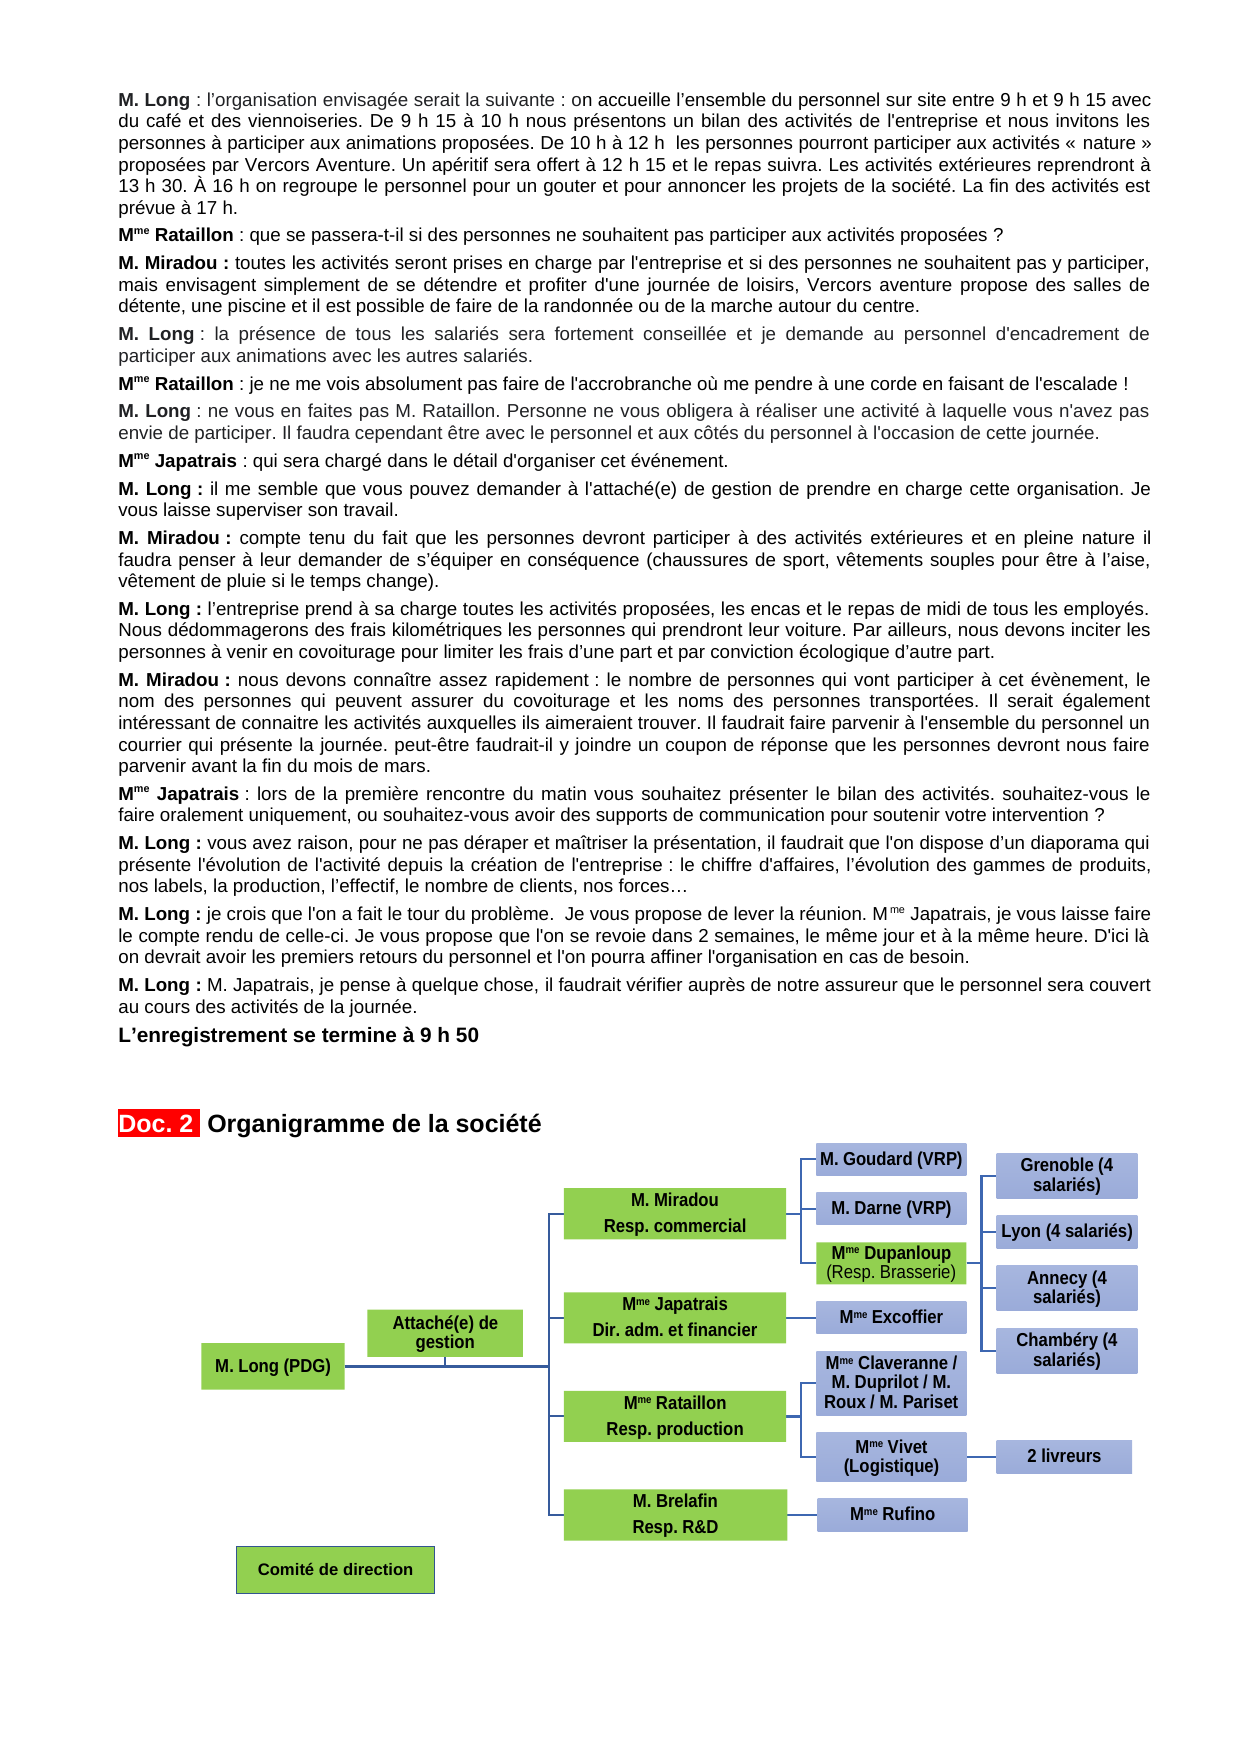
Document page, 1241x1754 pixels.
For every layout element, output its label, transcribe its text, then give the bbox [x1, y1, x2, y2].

text M. Long : la présence de tous les salariés sera fortement conseillée et je demande au personnel d'encadrement de participer aux animations avec les autres salariés. [118, 323, 1152, 366]
text Mme Rataillon : que se passera-t-il si des personnes ne souhaitent pas participer aux activités proposées ? [118, 224, 1152, 246]
text Doc. 2 Organigramme de la société [200, 1109, 1152, 1137]
text M. Long : il me semble que vous pouvez demander à l'attaché(e) de gestion de prendre en charge cette organisation. Je vous laisse superviser son travail. [118, 477, 1152, 521]
text Mme Rataillon : je ne me vois absolument pas faire de l'accrobranche où me pendre à une corde en faisant de l'escalade ! [118, 372, 1152, 394]
text L’enregistrement se termine à 9 h 50 [118, 1023, 1152, 1047]
text M. Miradou : compte tenu du fait que les personnes devront participer à des activités extérieures et en pleine nature il faudra penser à leur demander de s’équiper en conséquence (chaussures de sport, vêtements souples pour être à l’aise, vêtement de pluie si le temps change). [118, 527, 1152, 591]
text Mme Japatrais : qui sera chargé dans le détail d'organiser cet événement. [118, 449, 1152, 471]
text M. Long : l’organisation envisagée serait la suivante : on accueille l’ensemble du personnel sur site entre 9 h et 9 h 15 avec du café et des viennoiseries. De 9 h 15 à 10 h nous présentons un bilan des activités de l'entreprise et nous invitons les personnes à participer aux animations proposées. De 10 h à 12 h les personnes pourront participer aux activités « nature » proposées par Vercors Aventure. Un apéritif sera offert à 12 h 15 et le repas suivra. Les activités extérieures reprendront à 13 h 30. À 16 h on regroupe le personnel pour un gouter et pour annoncer les projets de la société. La fin des activités est prévue à 17 h. [118, 89, 1152, 218]
text M. Miradou : toutes les activités seront prises en charge par l'entreprise et si des personnes ne souhaitent pas y participer, mais envisagent simplement de se détendre et profiter d'une journée de loisirs, Vercors aventure propose des salles de détente, une piscine et il est possible de faire de la randonnée ou de la marche autour du centre. [118, 252, 1152, 317]
text M. Long : ne vous en faites pas M. Rataillon. Personne ne vous obligera à réaliser une activité à laquelle vous n'avez pas envie de participer. Il faudra cependant être avec le personnel et aux côtés du personnel à l'occasion de cette journée. [118, 400, 1152, 443]
text M. Long : je crois que l'on a fait le tour du problème. Je vous propose de lever la réunion. Mme Japatrais, je vous laisse faire le compte rendu de celle-ci. Je vous propose que l'on se revoie dans 2 semaines, le même jour et à la même heure. D'ici là on devrait avoir les premiers retours du personnel et l'on pourra affiner l'organisation en cas de besoin. [118, 903, 1152, 968]
text M. Miradou : nous devons connaître assez rapidement : le nombre de personnes qui vont participer à cet évènement, le nom des personnes qui peuvent assurer du covoiturage et les noms des personnes transportées. Il serait également intéressant de connaitre les activités auxquelles ils aimeraient trouver. Il faudrait faire parvenir à l'ensemble du personnel un courrier qui présente la journée. peut-être faudrait-il y joindre un coupon de réponse que les personnes devront nous faire parvenir avant la fin du mois de mars. [118, 669, 1152, 776]
text Mme Japatrais : lors de la première rencontre du matin vous souhaitez présenter le bilan des activités. souhaitez-vous le faire oralement uniquement, ou souhaitez-vous avoir des supports de communication pour soutenir votre intervention ? [118, 783, 1152, 826]
text M. Long : M. Japatrais, je pense à quelque chose, il faudrait vérifier auprès de notre assureur que le personnel sera couvert au cours des activités de la journée. [118, 974, 1152, 1017]
text M. Long : vous avez raison, pour ne pas déraper et maîtriser la présentation, il faudrait que l'on dispose d’un diaporama qui présente l'évolution de l'activité depuis la création de l'entreprise : le chiffre d'affaires, l’évolution des gammes de produits, nos labels, la production, l’effectif, le nombre de clients, nos forces… [118, 832, 1152, 897]
text M. Long : l’entreprise prend à sa charge toutes les activités proposées, les encas et le repas de midi de tous les employés. Nous dédommagerons des frais kilométriques les personnes qui prendront leur voiture. Par ailleurs, nous devons inciter les personnes à venir en covoiturage pour limiter les frais d’une part et par conviction écologique d’autre part. [118, 598, 1152, 662]
